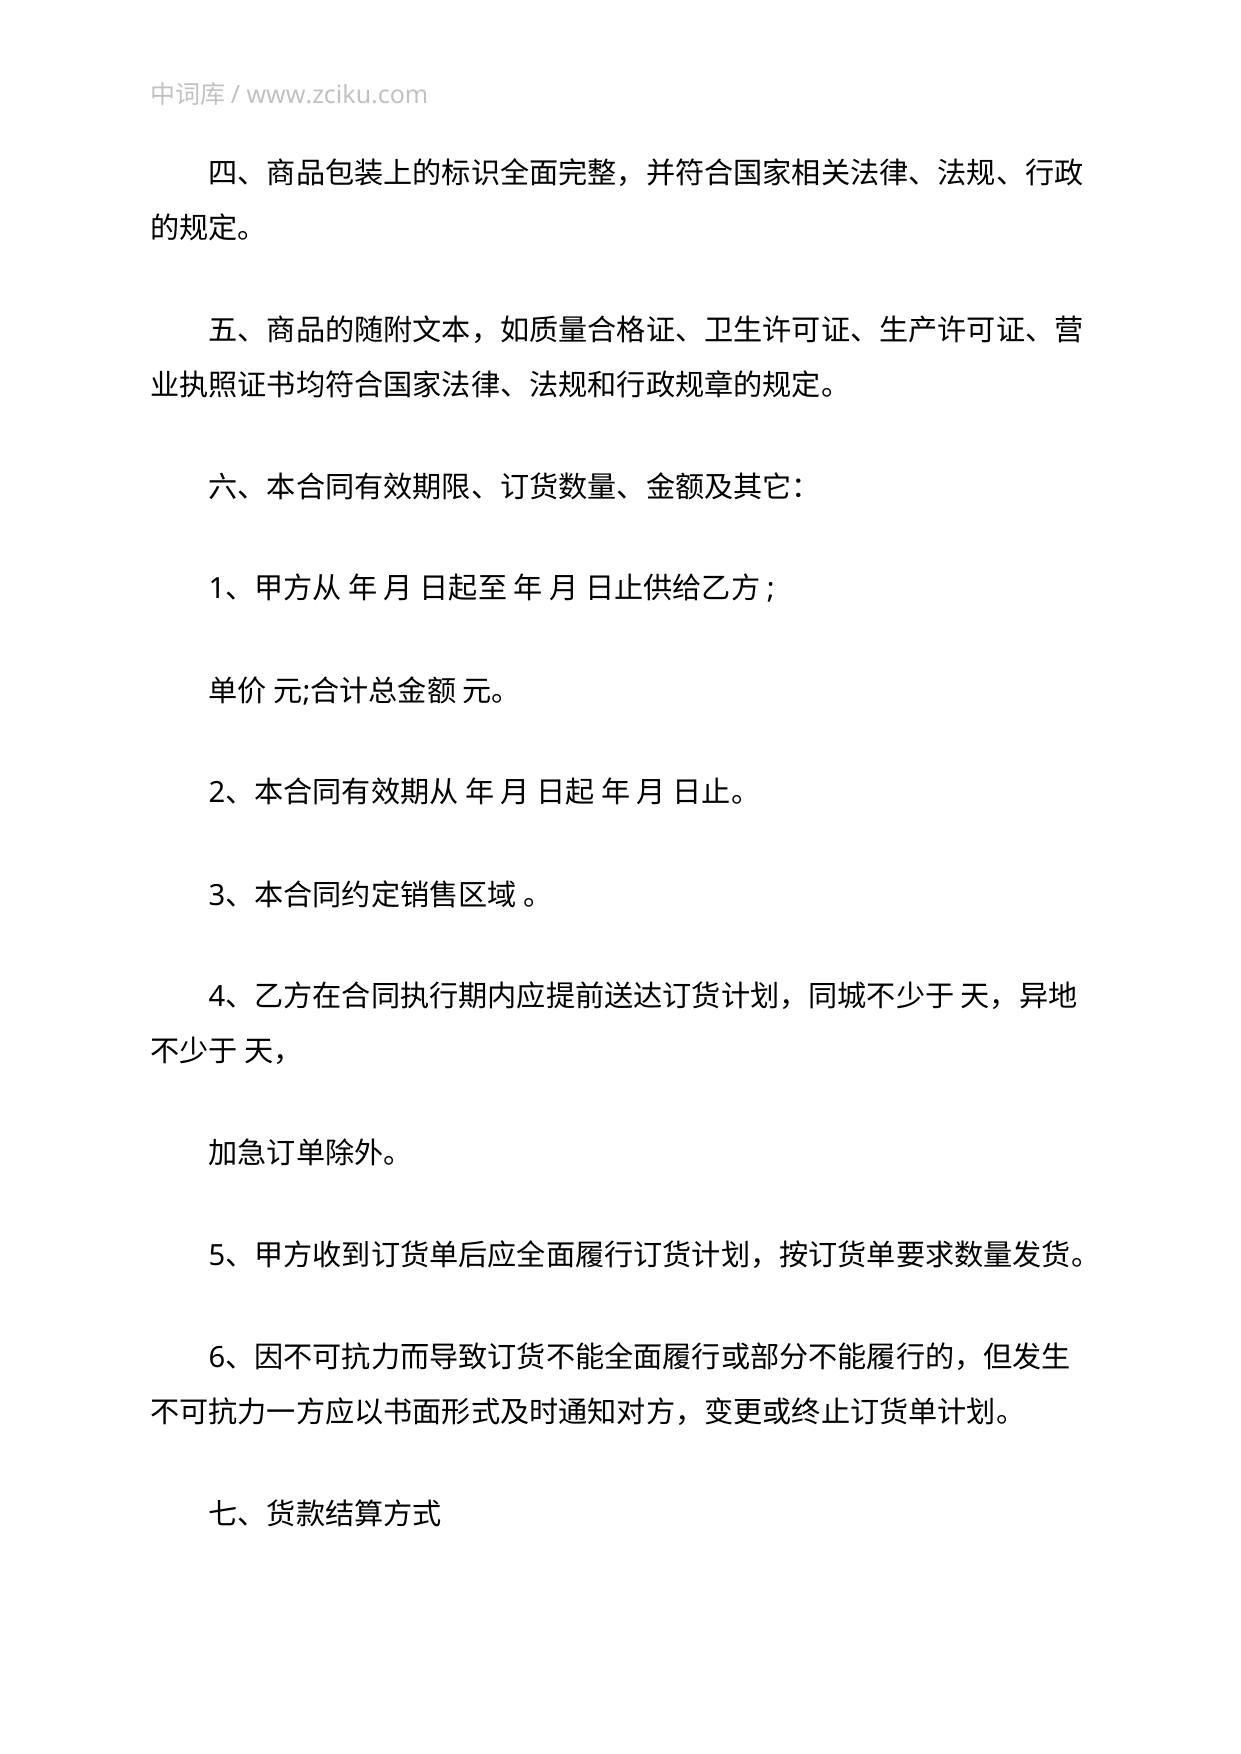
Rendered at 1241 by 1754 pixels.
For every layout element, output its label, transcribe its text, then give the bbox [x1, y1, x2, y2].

text 单价 元;合计总金额 元。 [150, 667, 1090, 709]
text 1、甲方从 年 月 日起至 年 月 日止供给乙方 ; [150, 565, 1090, 607]
text 七、货款结算方式 [150, 1490, 1090, 1533]
text 六、本合同有效期限、订货数量、金额及其它： [150, 463, 1090, 506]
text 四、商品包装上的标识全面完整，并符合国家相关法律、法规、行政的规定。 [150, 150, 1090, 247]
text 5、甲方收到订货单后应全面履行订货计划，按订货单要求数量发货。 [150, 1232, 1090, 1274]
text 3、本合同约定销售区域 。 [150, 871, 1090, 913]
text 6、因不可抗力而导致订货不能全面履行或部分不能履行的，但发生不可抗力一方应以书面形式及时通知对方，变更或终止订货单计划。 [150, 1333, 1090, 1431]
text 加急订单除外。 [150, 1130, 1090, 1172]
text 4、乙方在合同执行期内应提前送达订货计划，同城不少于 天，异地不少于 天， [150, 973, 1090, 1070]
text 五、商品的随附文本，如质量合格证、卫生许可证、生产许可证、营业执照证书均符合国家法律、法规和行政规章的规定。 [150, 307, 1090, 404]
text 2、本合同有效期从 年 月 日起 年 月 日止。 [150, 769, 1090, 811]
